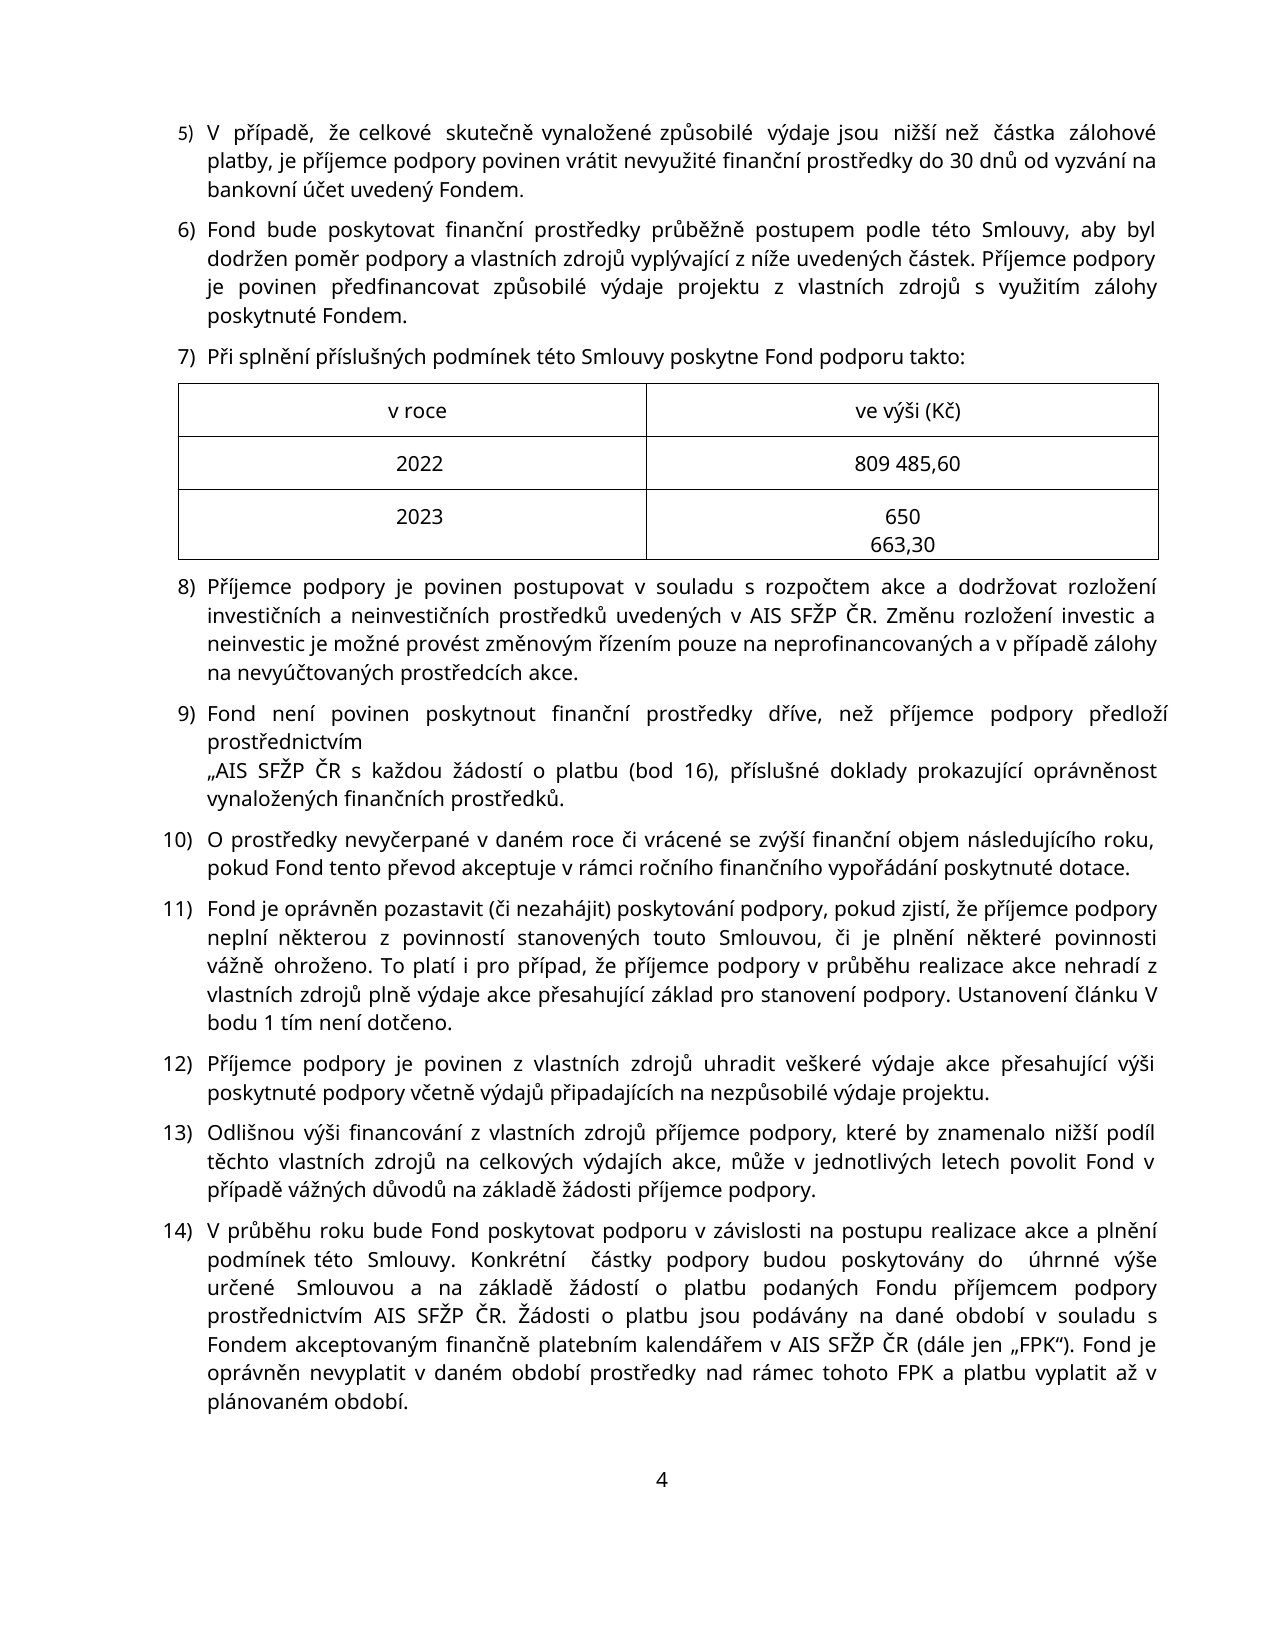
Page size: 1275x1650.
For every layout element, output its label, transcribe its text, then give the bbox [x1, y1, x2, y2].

list Fond je oprávněn pozastavit (či nezahájit) poskytování podpory, pokud zjistí, že příjemce podpory neplní některou z povinností stanovených touto Smlouvou, či je plnění některé povinnosti vážně ohroženo. To platí i pro případ, že příjemce podpory v průběhu realizace akce nehradí z vlastních zdrojů plně výdaje akce přesahující základ pro stanovení podpory. Ustanovení článku V bodu 1 tím není dotčeno. [162, 894, 1157, 1037]
table_cell 809 485,60 [647, 437, 1158, 488]
list Fond bude poskytovat finanční prostředky průběžně postupem podle této Smlouvy, aby byl dodržen poměr podpory a vlastních zdrojů vyplývající z níže uvedených částek. Příjemce podpory je povinen předfinancovat způsobilé výdaje projektu z vlastních zdrojů s využitím zálohy poskytnuté Fondem. [177, 216, 1157, 329]
table_header ve výši (Kč) [647, 384, 1158, 436]
list V případě, že celkové skutečně vynaložené způsobilé výdaje jsou nižší než částka zálohové platby, je příjemce podpory povinen vrátit nevyužité finanční prostředky do 30 dnů od vyzvání na bankovní účet uvedený Fondem. [177, 118, 1157, 203]
text „AIS SFŽP ČR s každou žádostí o platbu (bod 16), příslušné doklady prokazující oprávněnost vynaložených finančních prostředků. [207, 756, 1157, 813]
table_header v roce [179, 384, 646, 436]
table_cell 2023 [179, 490, 646, 559]
list Fond není povinen poskytnout finanční prostředky dříve, než příjemce podpory předloží prostřednictvím [177, 699, 1169, 756]
list Příjemce podpory je povinen z vlastních zdrojů uhradit veškeré výdaje akce přesahující výši poskytnuté podpory včetně výdajů připadajících na nezpůsobilé výdaje projektu. [162, 1049, 1157, 1106]
list V průběhu roku bude Fond poskytovat podporu v závislosti na postupu realizace akce a plnění podmínek této Smlouvy. Konkrétní částky podpory budou poskytovány do úhrnné výše určené Smlouvou a na základě žádostí o platbu podaných Fondu příjemcem podpory prostřednictvím AIS SFŽP ČR. Žádosti o platbu jsou podávány na dané období v souladu s Fondem akceptovaným finančně platebním kalendářem v AIS SFŽP ČR (dále jen „FPK“). Fond je oprávněn nevyplatit v daném období prostředky nad rámec tohoto FPK a platbu vyplatit až v plánovaném období. [162, 1216, 1157, 1415]
list Příjemce podpory je povinen postupovat v souladu s rozpočtem akce a dodržovat rozložení investičních a neinvestičních prostředků uvedených v AIS SFŽP ČR. Změnu rozložení investic a neinvestic je možné provést změnovým řízením pouze na neprofinancovaných a v případě zálohy na nevyúčtovaných prostředcích akce. [177, 572, 1157, 686]
table_cell 650 663,30 [647, 490, 1158, 559]
list Odlišnou výši financování z vlastních zdrojů příjemce podpory, které by znamenalo nižší podíl těchto vlastních zdrojů na celkových výdajích akce, může v jednotlivých letech povolit Fond v případě vážných důvodů na základě žádosti příjemce podpory. [162, 1118, 1156, 1204]
table_cell 2022 [179, 437, 646, 488]
list O prostředky nevyčerpané v daném roce či vrácené se zvýší finanční objem následujícího roku, pokud Fond tento převod akceptuje v rámci ročního finančního vypořádání poskytnuté dotace. [162, 825, 1156, 882]
list Při splnění příslušných podmínek této Smlouvy poskytne Fond podporu takto: [177, 342, 1169, 370]
